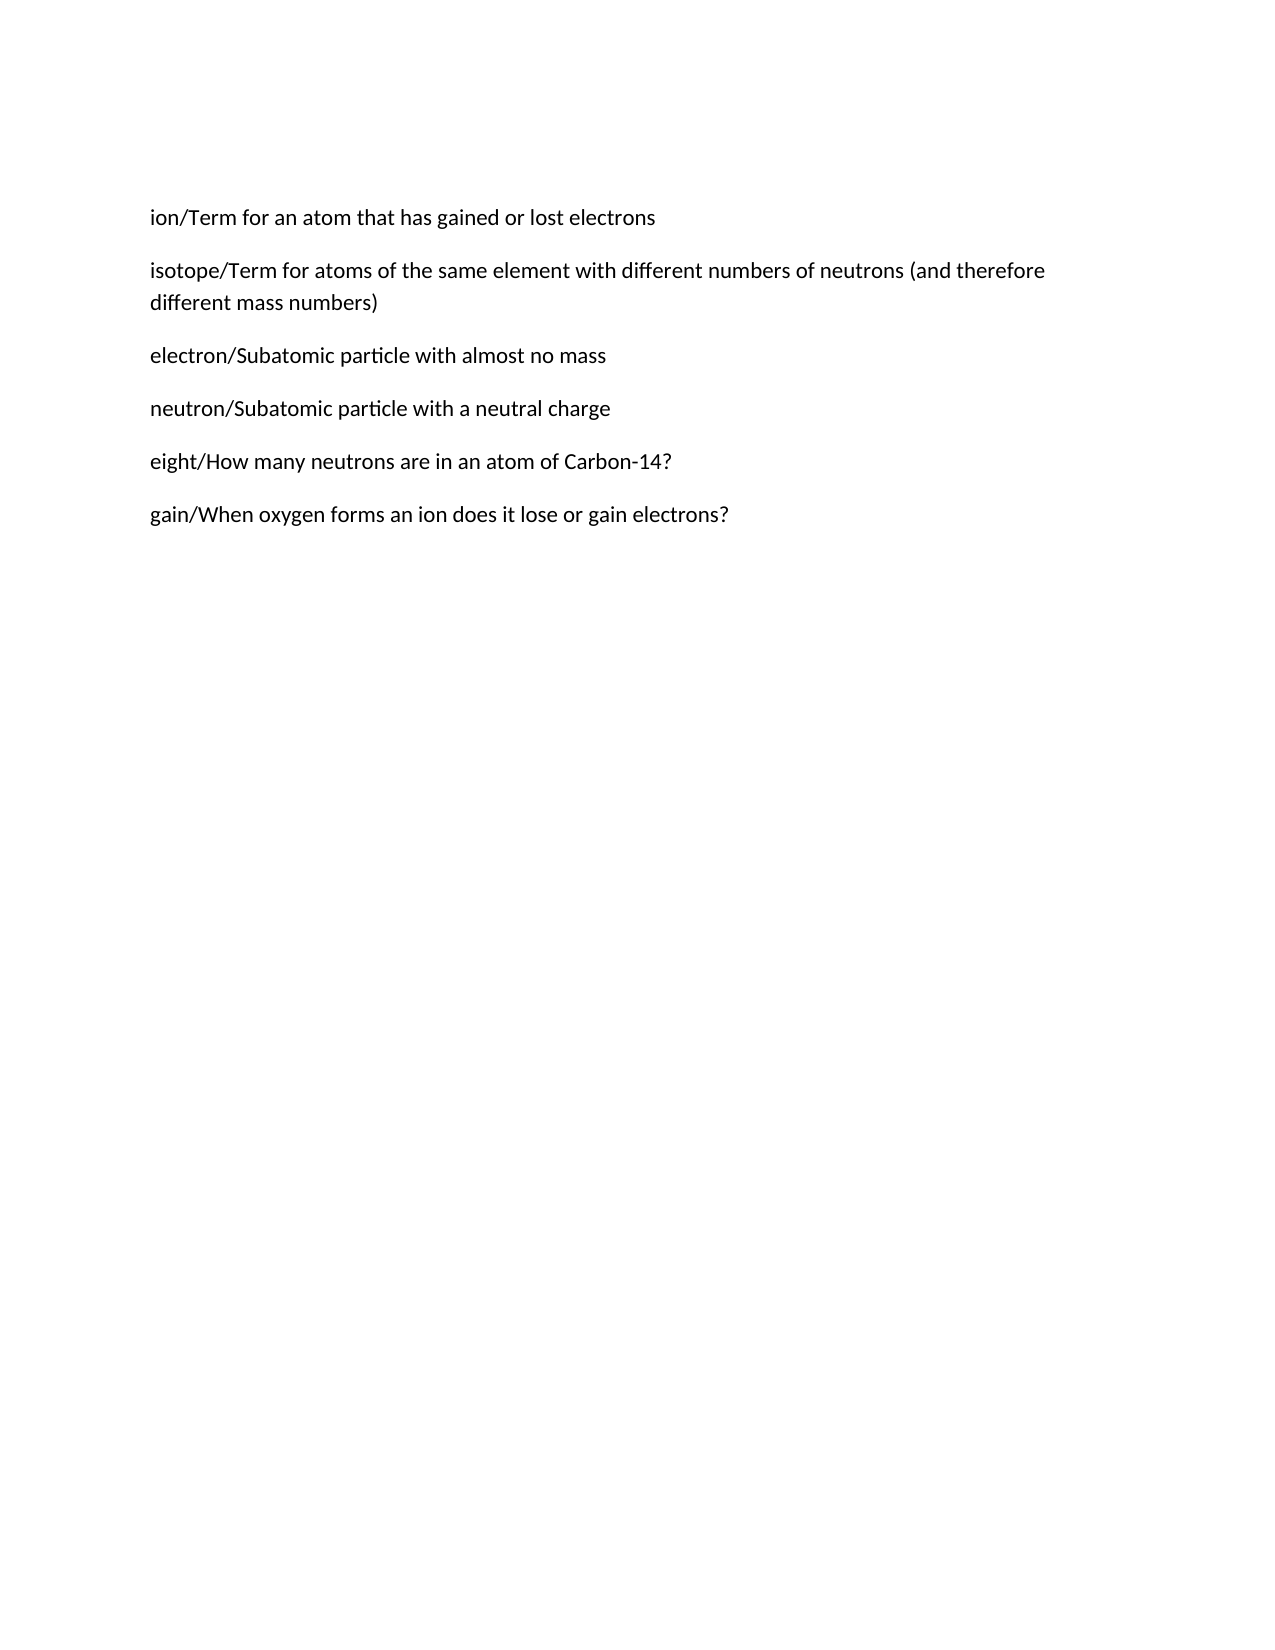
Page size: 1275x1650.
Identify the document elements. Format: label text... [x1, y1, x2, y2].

text electron/Subatomic particle with almost no mass [150, 341, 1125, 369]
text gain/When oxygen forms an ion does it lose or gain electrons? [150, 500, 1125, 528]
text eight/How many neutrons are in an atom of Carbon-14? [150, 447, 1125, 475]
text isotope/Term for atoms of the same element with different numbers of neutrons (and therefore different mass numbers) [150, 256, 1125, 316]
text ion/Term for an atom that has gained or lost electrons [150, 203, 1125, 231]
text neutron/Subatomic particle with a neutral charge [150, 394, 1125, 422]
